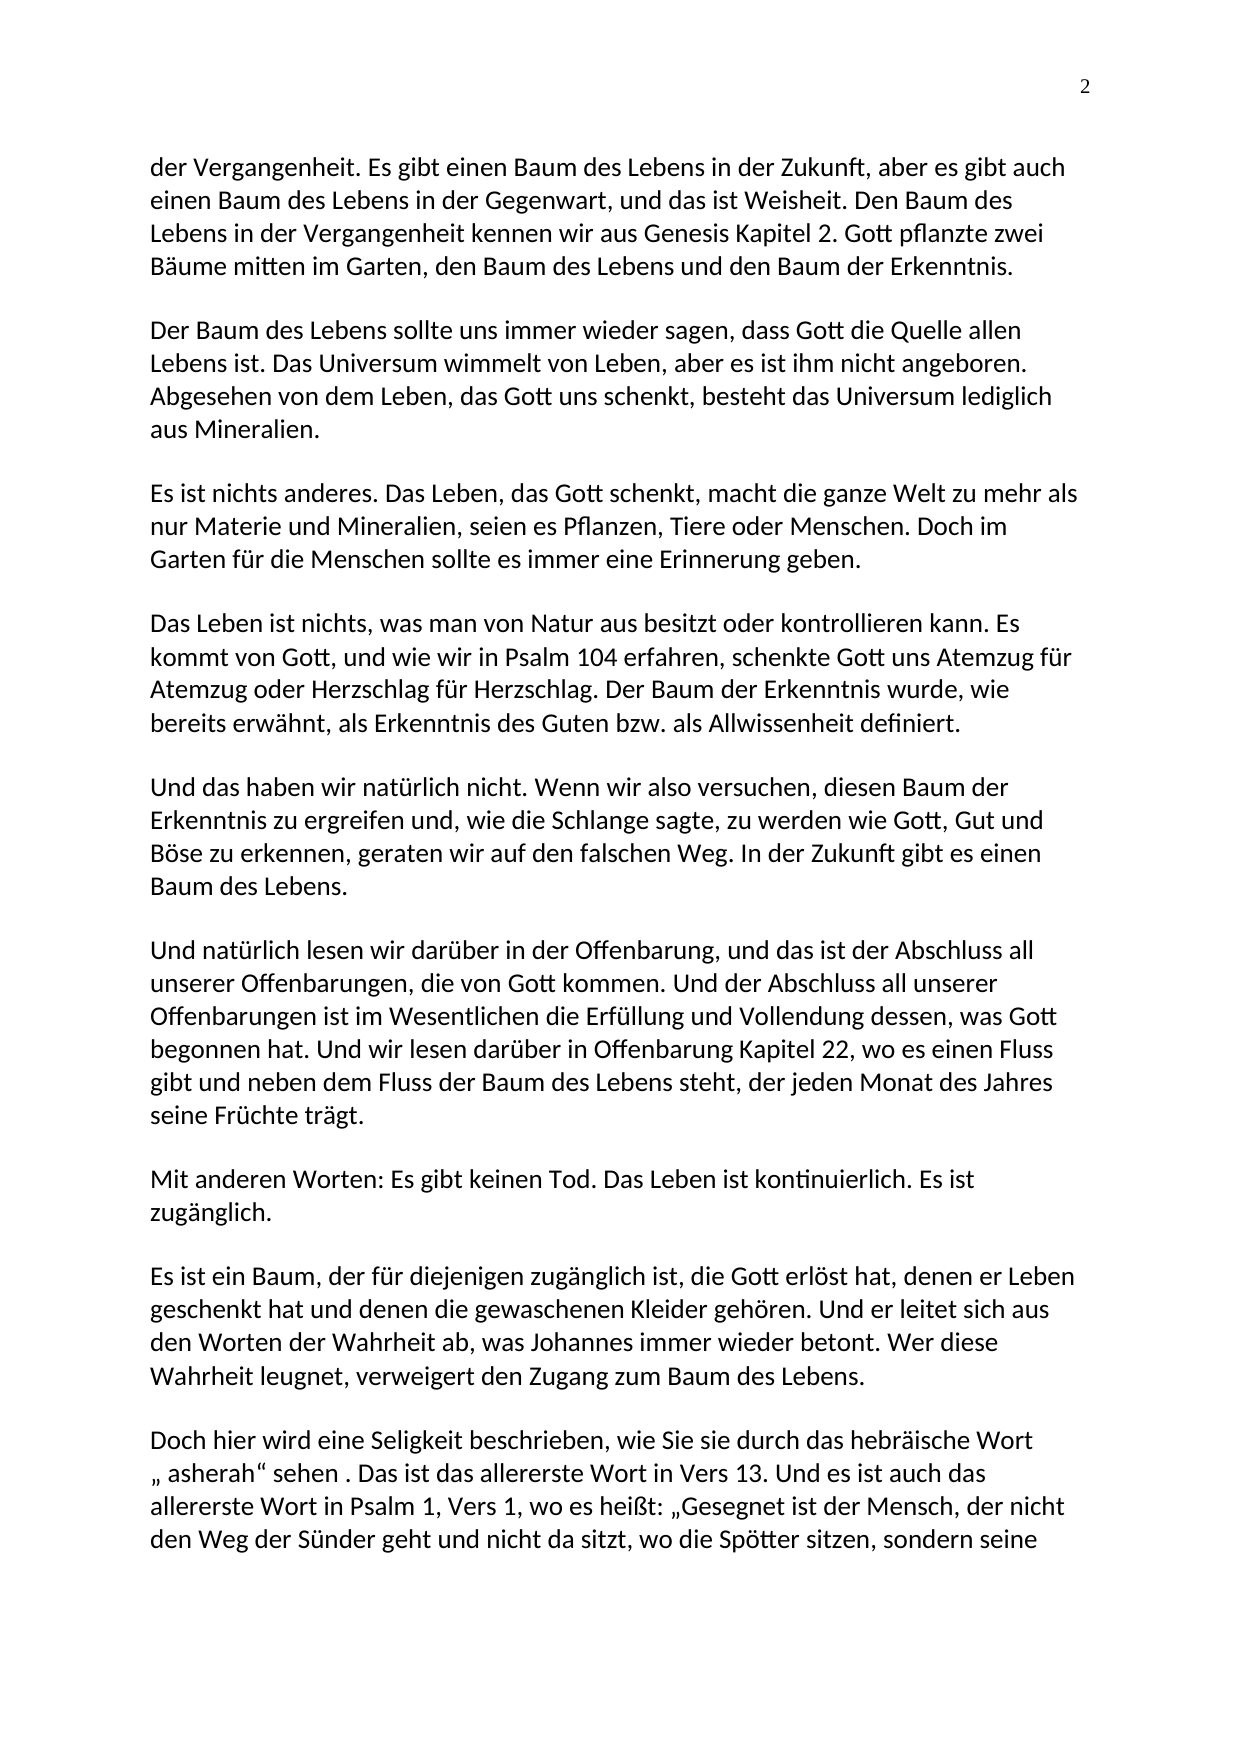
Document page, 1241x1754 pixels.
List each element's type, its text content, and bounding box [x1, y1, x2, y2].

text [150, 1423, 1090, 1555]
text Mit anderen Worten: Es gibt keinen Tod. Das Leben ist kontinuierlich. Es ist zugänglich. [150, 1162, 1090, 1228]
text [150, 150, 1090, 282]
text Und das haben wir natürlich nicht. Wenn wir also versuchen, diesen Baum der Erkenntnis zu ergreifen und, wie die Schlange sagte, zu werden wie Gott, Gut und Böse zu erkennen, geraten wir auf den falschen Weg. In der Zukunft gibt es einen Baum des Lebens. [150, 770, 1090, 902]
text Das Leben ist nichts, was man von Natur aus besitzt oder kontrollieren kann. Es kommt von Gott, und wie wir in Psalm 104 erfahren, schenkte Gott uns Atemzug für Atemzug oder Herzschlag für Herzschlag. Der Baum der Erkenntnis wurde, wie bereits erwähnt, als Erkenntnis des Guten bzw. als Allwissenheit definiert. [150, 607, 1090, 739]
text Es ist ein Baum, der für diejenigen zugänglich ist, die Gott erlöst hat, denen er Leben geschenkt hat und denen die gewaschenen Kleider gehören. Und er leitet sich aus den Worten der Wahrheit ab, was Johannes immer wieder betont. Wer diese Wahrheit leugnet, verweigert den Zugang zum Baum des Lebens. [150, 1259, 1090, 1392]
text Der Baum des Lebens sollte uns immer wieder sagen, dass Gott die Quelle allen Lebens ist. Das Universum wimmelt von Leben, aber es ist ihm nicht angeboren. Abgesehen von dem Leben, das Gott uns schenkt, besteht das Universum lediglich aus Mineralien. [150, 313, 1090, 445]
text Und natürlich lesen wir darüber in der Offenbarung, und das ist der Abschluss all unserer Offenbarungen, die von Gott kommen. Und der Abschluss all unserer Offenbarungen ist im Wesentlichen die Erfüllung und Vollendung dessen, was Gott begonnen hat. Und wir lesen darüber in Offenbarung Kapitel 22, wo es einen Fluss gibt und neben dem Fluss der Baum des Lebens steht, der jeden Monat des Jahres seine Früchte trägt. [150, 933, 1090, 1131]
text Es ist nichts anderes. Das Leben, das Gott schenkt, macht die ganze Welt zu mehr als nur Materie und Mineralien, seien es Pflanzen, Tiere oder Menschen. Doch im Garten für die Menschen sollte es immer eine Erinnerung geben. [150, 476, 1090, 576]
